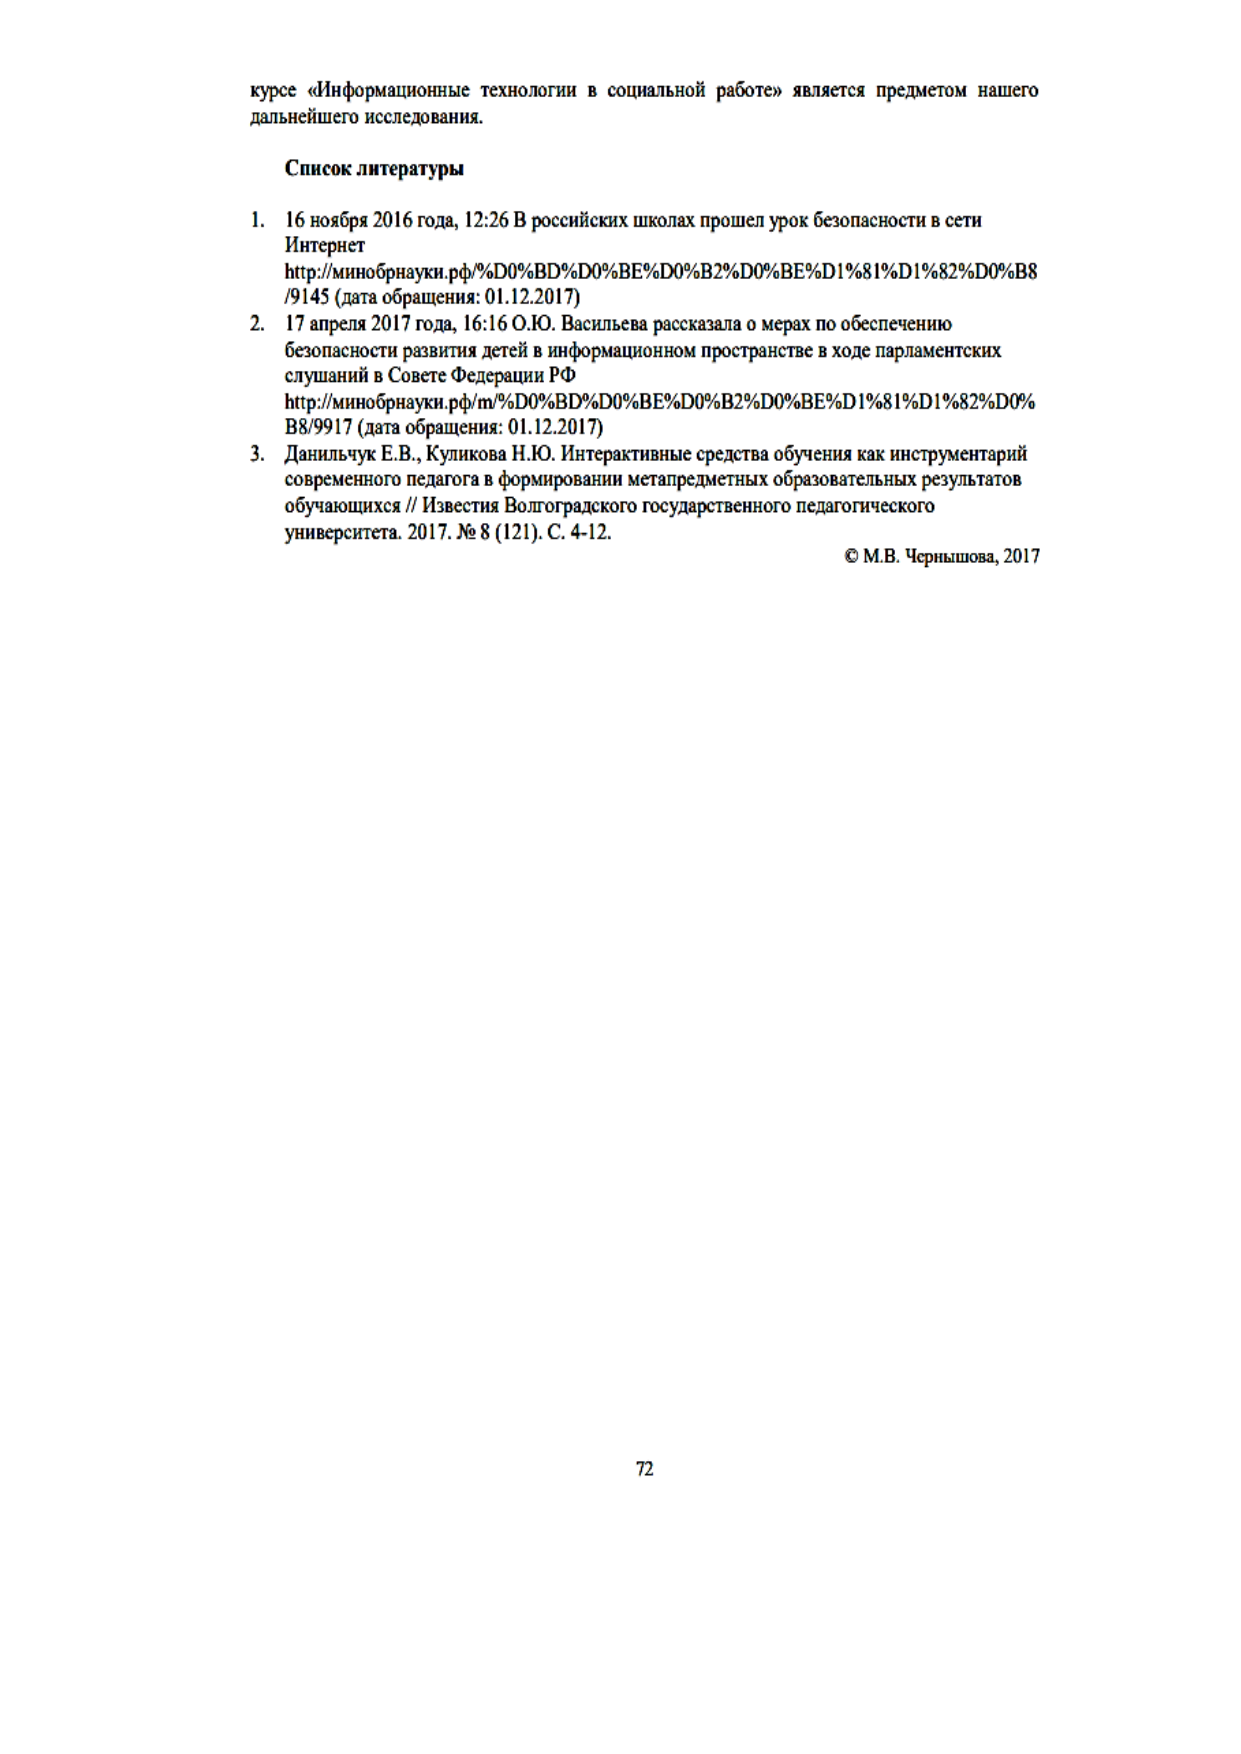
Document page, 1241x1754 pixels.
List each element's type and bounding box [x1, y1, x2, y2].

picture [177, 59, 1123, 1491]
